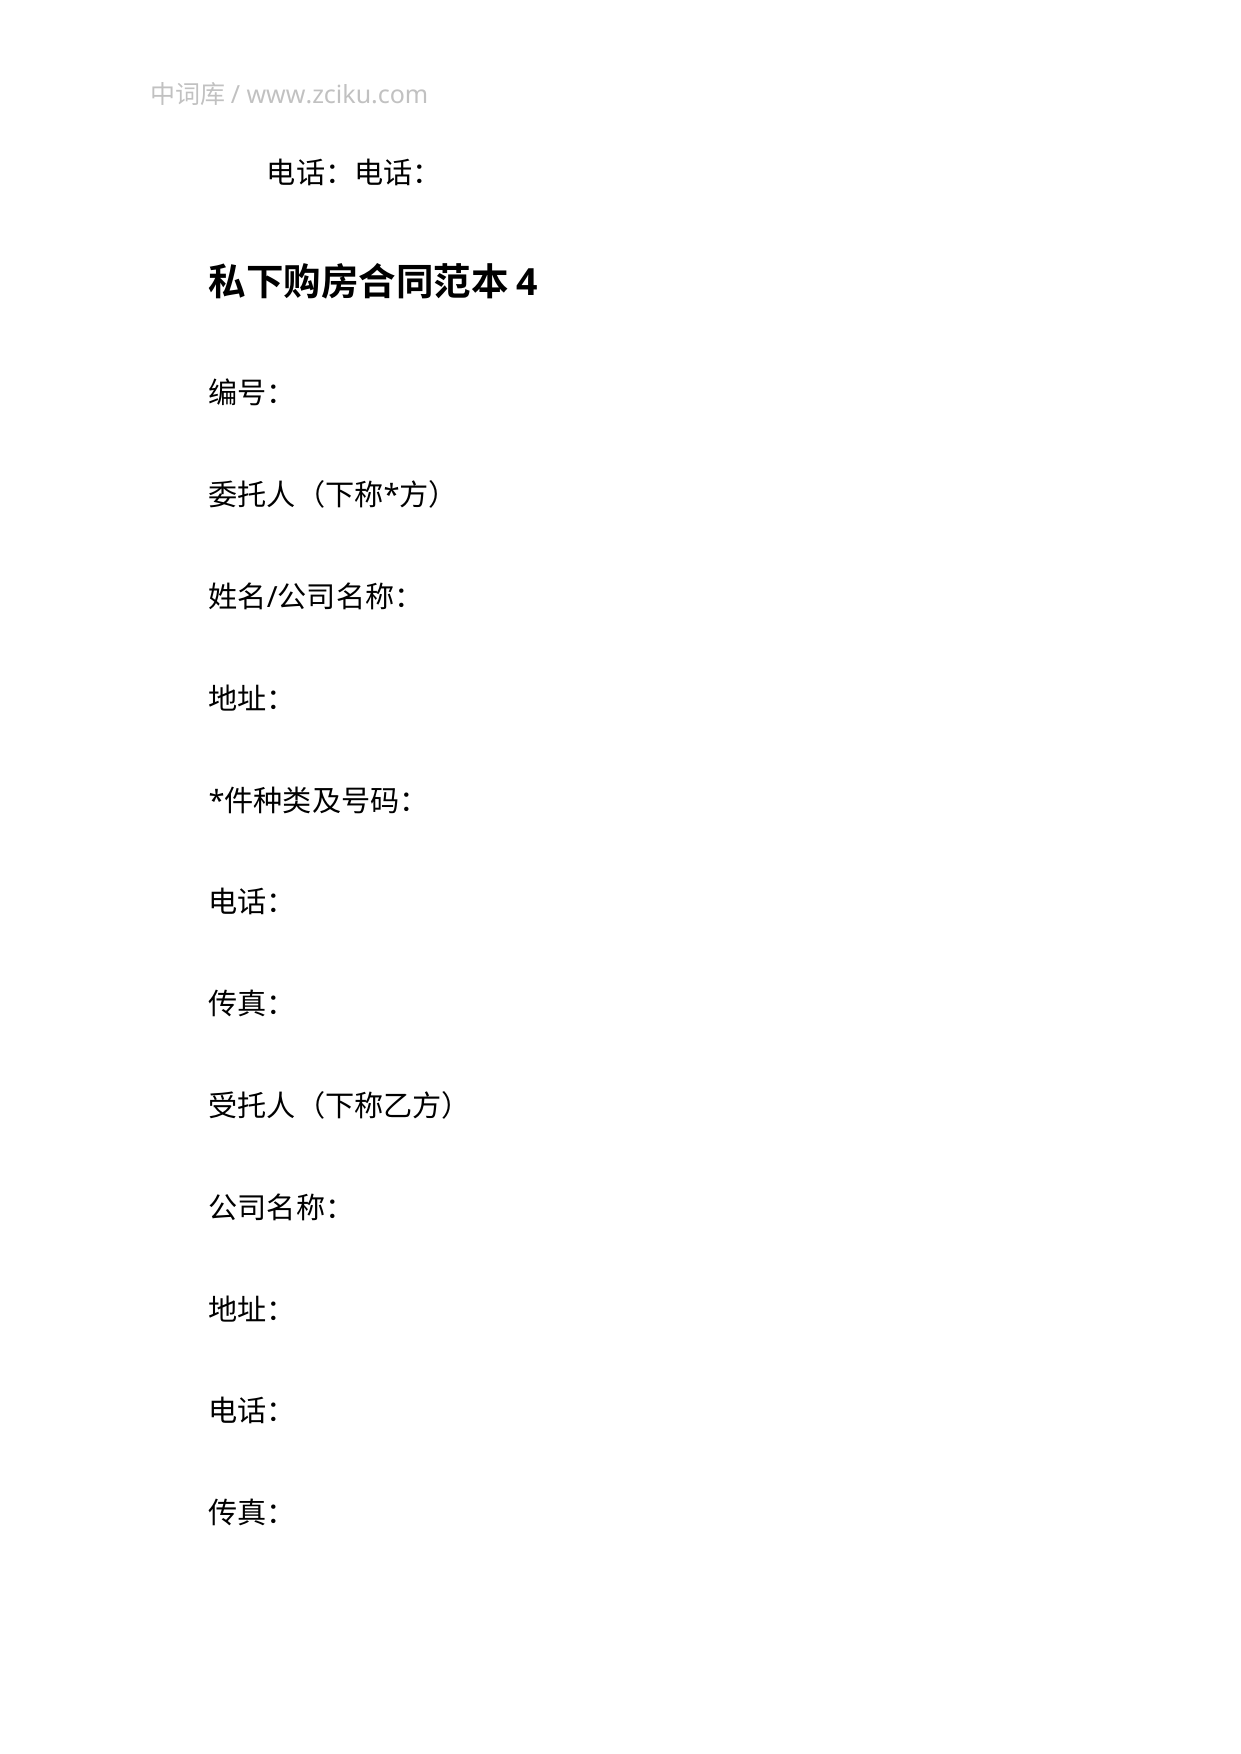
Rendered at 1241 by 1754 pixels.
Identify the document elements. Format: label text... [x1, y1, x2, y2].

text 电话： [150, 1388, 1090, 1430]
text 电话： [150, 879, 1090, 921]
text 传真： [150, 981, 1090, 1023]
text 公司名称： [150, 1184, 1090, 1227]
text 姓名/公司名称： [150, 573, 1090, 616]
text *件种类及号码： [150, 777, 1090, 819]
text 地址： [150, 675, 1090, 718]
text 委托人（下称*方） [150, 471, 1090, 514]
text 传真： [150, 1490, 1090, 1532]
text 电话：电话： [150, 150, 1090, 192]
text 地址： [150, 1286, 1090, 1328]
text 编号： [150, 369, 1090, 412]
text 受托人（下称乙方） [150, 1083, 1090, 1125]
text 私下购房合同范本4 [150, 252, 1090, 306]
